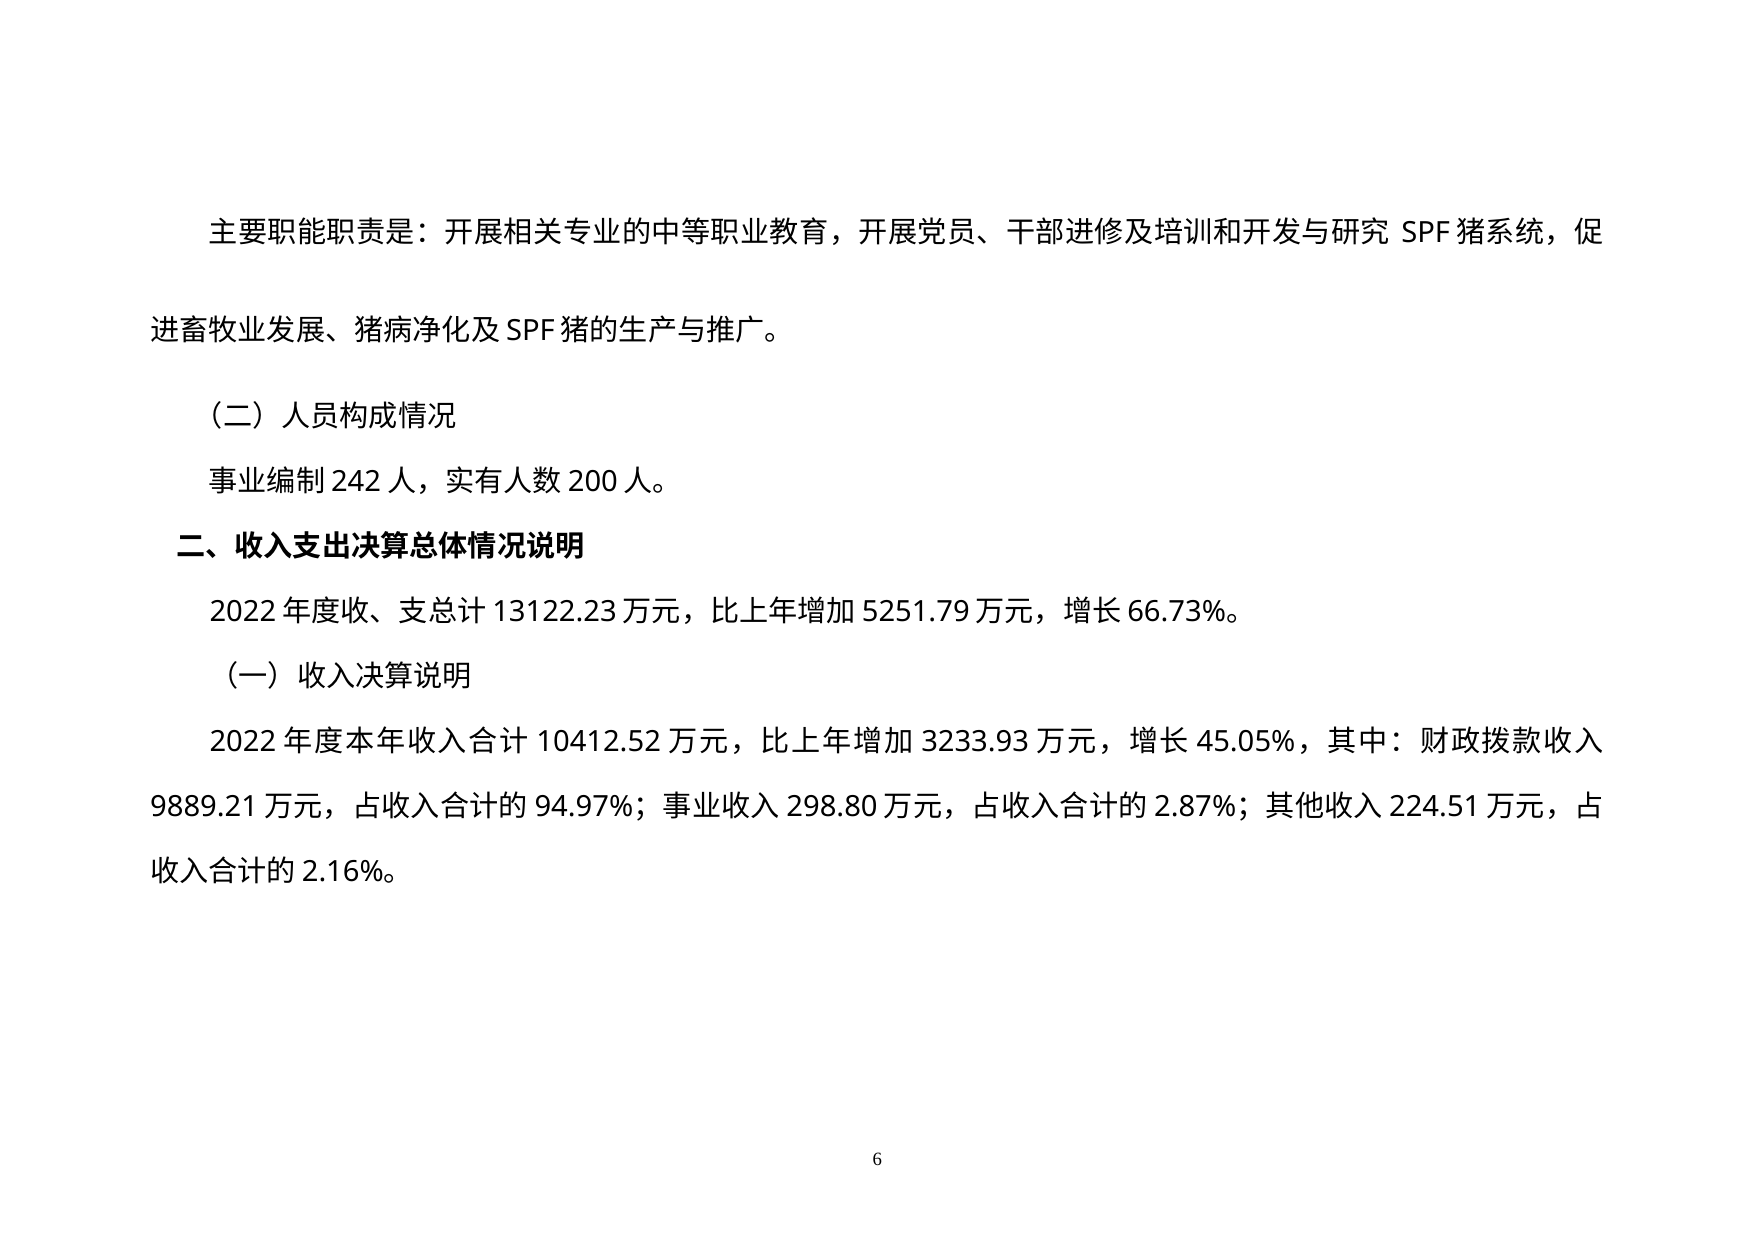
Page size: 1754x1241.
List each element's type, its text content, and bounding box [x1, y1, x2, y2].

text （一）收入决算说明 [150, 641, 1604, 706]
text 2022年度收、支总计13122.23万元，比上年增加5251.79万元，增长66.73%。 [150, 576, 1604, 641]
text 二、收入支出决算总体情况说明 [150, 511, 1604, 576]
text 2022年度本年收入合计10412.52万元，比上年增加3233.93万元，增长45.05%，其中：财政拨款收入9889.21万元，占收入合计的94.97%；事业收入298.80万元，占收入合计的2.87%；其他收入224.51万元，占收入合计的2.16%。 [150, 706, 1604, 901]
text （二）人员构成情况 [150, 381, 1604, 446]
text 主要职能职责是：开展相关专业的中等职业教育，开展党员、干部进修及培训和开发与研究SPF猪系统，促进畜牧业发展、猪病净化及SPF猪的生产与推广。 [150, 198, 1604, 360]
text 事业编制242人，实有人数200人。 [150, 446, 1604, 511]
